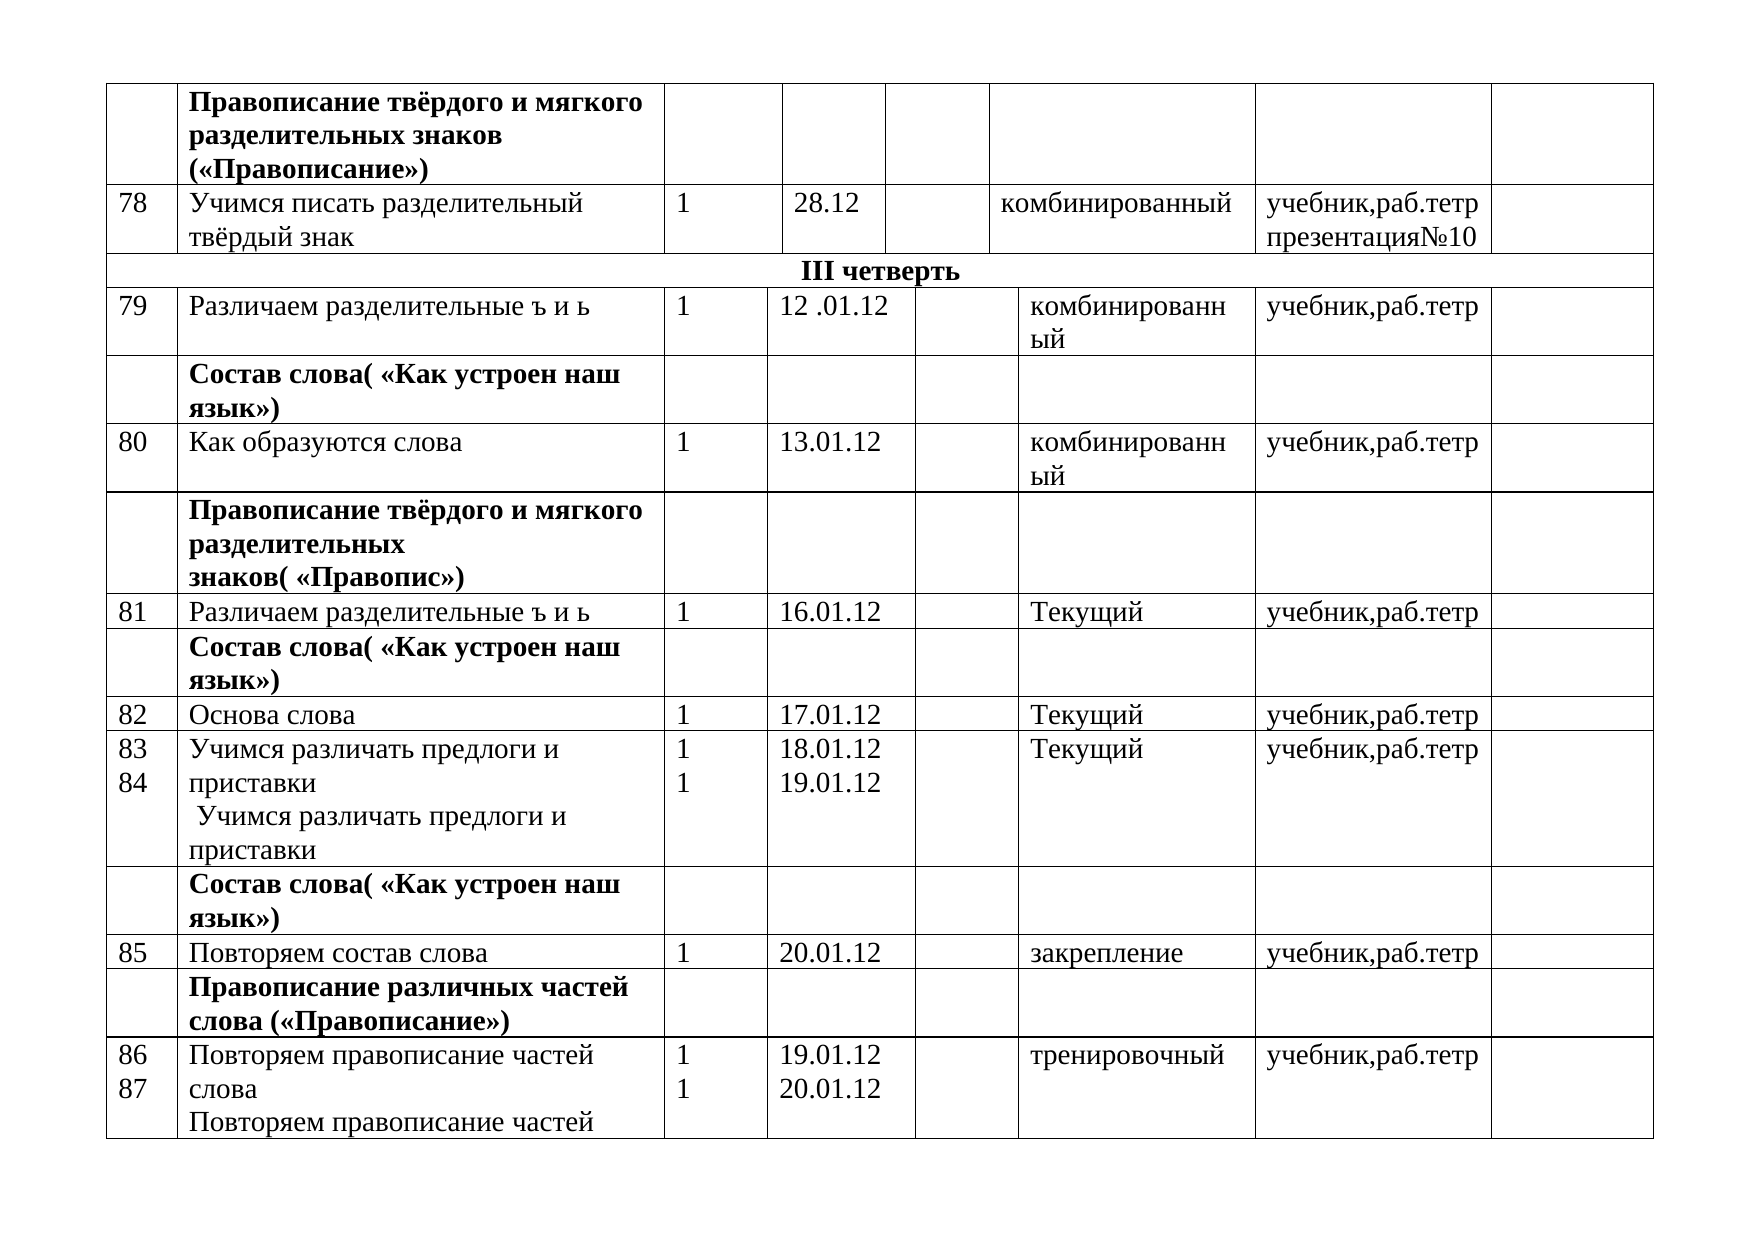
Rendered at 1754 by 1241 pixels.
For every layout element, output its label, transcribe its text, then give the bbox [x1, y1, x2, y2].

table_cell 1 [665, 594, 767, 628]
table_cell [1492, 84, 1653, 184]
table_cell 16.01.12 [768, 594, 915, 628]
table_cell [1492, 1038, 1653, 1138]
table_cell [1019, 629, 1255, 696]
table_cell Различаем разделительные ъ и ь [178, 594, 664, 628]
table_cell 83 84 [107, 731, 177, 866]
table_cell [990, 84, 1255, 184]
table_cell Как образуются слова [178, 424, 664, 491]
table_cell 18.01.12 19.01.12 [768, 731, 915, 866]
table_cell комбинированный [990, 185, 1255, 252]
table_cell 17.01.12 [768, 697, 915, 730]
table_cell [1256, 356, 1491, 423]
table_cell учебник,раб.тетр презентация№10 [1256, 185, 1491, 252]
table_cell [916, 697, 1018, 730]
table_cell 1 [665, 935, 767, 968]
table_cell Текущий [1019, 697, 1255, 730]
table_cell [916, 731, 1018, 866]
table_cell Состав слова( «Как устроен наш язык») [178, 356, 664, 423]
table_cell [916, 594, 1018, 628]
table_cell [665, 867, 767, 934]
table_cell [768, 867, 915, 934]
table_cell Текущий [1019, 731, 1255, 866]
table_cell [107, 969, 177, 1036]
table_cell [916, 356, 1018, 423]
table_cell 1 [665, 424, 767, 491]
table_cell [665, 356, 767, 423]
table_cell [916, 288, 1018, 355]
table_cell Различаем разделительные ъ и ь [178, 288, 664, 355]
table_cell 80 [107, 424, 177, 491]
table_cell учебник,раб.тетр [1256, 594, 1491, 628]
table_cell комбинированный [1019, 288, 1255, 355]
table_cell [768, 629, 915, 696]
table_cell [1492, 935, 1653, 968]
table_cell [1492, 867, 1653, 934]
table_cell [768, 493, 915, 593]
table_cell [1256, 969, 1491, 1036]
table_cell [1492, 288, 1653, 355]
table_cell учебник,раб.тетр [1256, 731, 1491, 866]
table_cell Учимся писать разделительный твёрдый знак [178, 185, 664, 252]
table_cell [1492, 185, 1653, 252]
table_cell комбинированный [1019, 424, 1255, 491]
table_cell 1 [665, 185, 782, 252]
table_cell [665, 969, 767, 1036]
table_cell 1 1 [665, 731, 767, 866]
table_cell 1 1 [665, 1038, 767, 1138]
table_cell [1256, 867, 1491, 934]
table_cell 13.01.12 [768, 424, 915, 491]
table_cell 1 [665, 288, 767, 355]
table_cell [665, 629, 767, 696]
table_cell III четверть [107, 254, 1653, 287]
table_cell [886, 84, 989, 184]
table_cell [1019, 356, 1255, 423]
table_cell [1492, 697, 1653, 730]
table_cell [916, 424, 1018, 491]
table_cell тренировочный [1019, 1038, 1255, 1138]
table_cell [916, 867, 1018, 934]
table_cell [768, 356, 915, 423]
table_cell [1256, 493, 1491, 593]
table_cell 1 [665, 697, 767, 730]
table_cell [1492, 594, 1653, 628]
table_cell [665, 84, 782, 184]
table_cell Правописание различных частей слова («Правописание») [178, 969, 664, 1036]
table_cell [178, 1038, 664, 1138]
table_cell Состав слова( «Как устроен наш язык») [178, 629, 664, 696]
table_cell [886, 185, 989, 252]
table_cell [1492, 424, 1653, 491]
table_cell [916, 935, 1018, 968]
table_cell [783, 84, 885, 184]
table_cell [1492, 356, 1653, 423]
table_cell Правописание твёрдого и мягкого разделительных знаков («Правописание») [178, 84, 664, 184]
table_cell [1256, 84, 1491, 184]
table_cell [1019, 969, 1255, 1036]
table_cell 79 [107, 288, 177, 355]
table_cell [1492, 731, 1653, 866]
table_cell 28.12 [783, 185, 885, 252]
table_cell учебник,раб.тетр [1256, 697, 1491, 730]
table_cell [1019, 867, 1255, 934]
table_cell [107, 493, 177, 593]
table_cell учебник,раб.тетр [1256, 288, 1491, 355]
table_cell 81 [107, 594, 177, 628]
table_cell [107, 867, 177, 934]
table_cell Учимся различать предлоги и приставки Учимся различать предлоги и приставки [178, 731, 664, 866]
table_cell [916, 969, 1018, 1036]
table_cell Повторяем состав слова [178, 935, 664, 968]
table_cell Основа слова [178, 697, 664, 730]
table_cell [1256, 629, 1491, 696]
table_cell закрепление [1019, 935, 1255, 968]
table_cell Состав слова( «Как устроен наш язык») [178, 867, 664, 934]
table_cell 78 [107, 185, 177, 252]
table_cell [107, 629, 177, 696]
table_cell Текущий [1019, 594, 1255, 628]
table_cell учебник,раб.тетр [1256, 424, 1491, 491]
table_cell [916, 493, 1018, 593]
table_cell [916, 629, 1018, 696]
table_cell [916, 1038, 1018, 1138]
table_cell Правописание твёрдого и мягкого разделительных знаков( «Правопис») [178, 493, 664, 593]
table_cell [768, 969, 915, 1036]
table_cell [1019, 493, 1255, 593]
table_cell учебник,раб.тетр [1256, 935, 1491, 968]
table_cell 86 87 [107, 1038, 177, 1138]
table_cell 20.01.12 [768, 935, 915, 968]
table_cell [1492, 493, 1653, 593]
table_cell [107, 356, 177, 423]
table_cell 19.01.12 20.01.12 [768, 1038, 915, 1138]
table_cell [665, 493, 767, 593]
table_cell 82 [107, 697, 177, 730]
table_cell [1492, 629, 1653, 696]
table_cell [1492, 969, 1653, 1036]
table_cell 85 [107, 935, 177, 968]
table_cell учебник,раб.тетр [1256, 1038, 1491, 1138]
table_cell [107, 84, 177, 184]
table_cell 12 .01.12 [768, 288, 915, 355]
